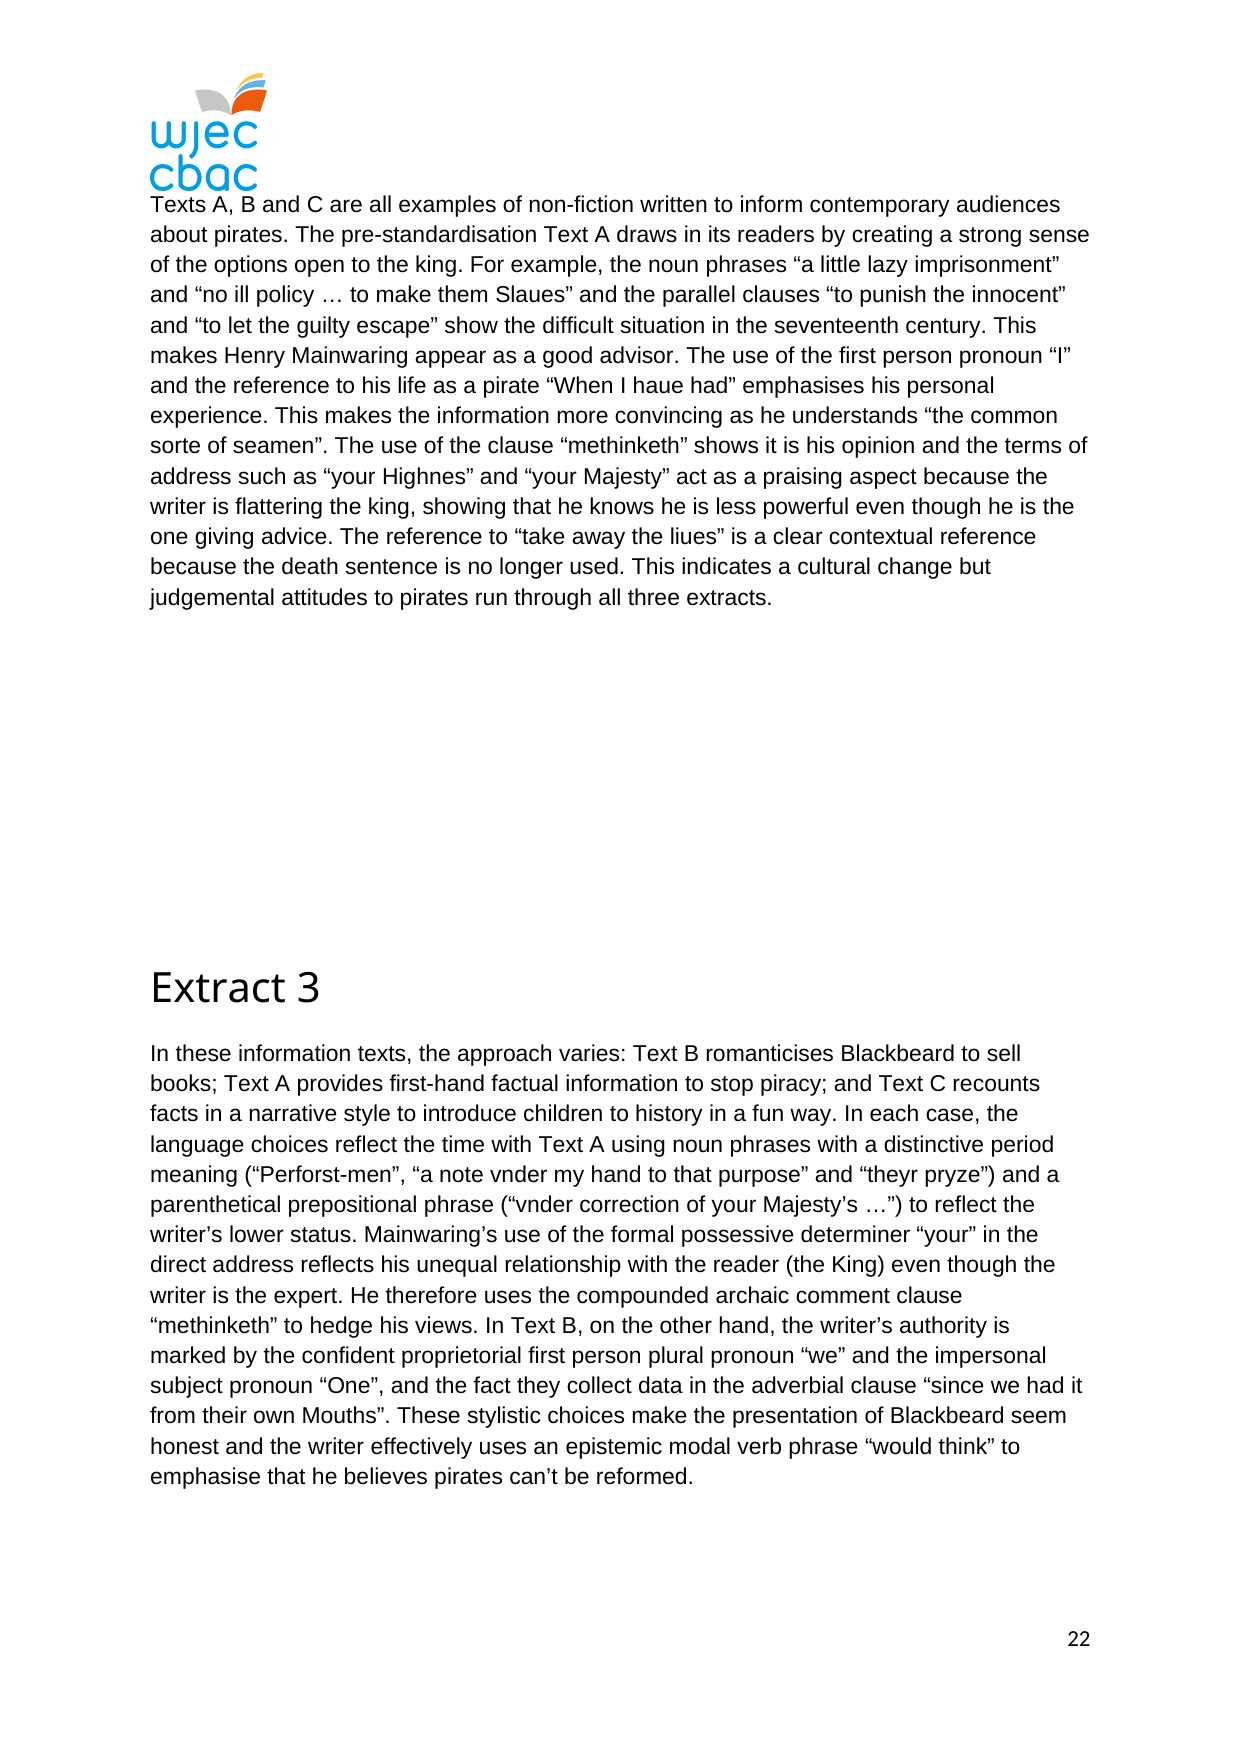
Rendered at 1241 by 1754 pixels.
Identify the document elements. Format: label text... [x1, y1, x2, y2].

text In these information texts, the approach varies: Text B romanticises Blackbeard to sell books; Text A provides first-hand factual information to stop piracy; and Text C recounts facts in a narrative style to introduce children to history in a fun way. In each case, the language choices reflect the time with Text A using noun phrases with a distinctive period meaning (“Perforst-men”, “a note vnder my hand to that purpose” and “theyr pryze”) and a parenthetical prepositional phrase (“vnder correction of your Majesty’s …”) to reflect the writer’s lower status. Mainwaring’s use of the formal possessive determiner “your” in the direct address reflects his unequal relationship with the reader (the King) even though the writer is the expert. He therefore uses the compounded archaic comment clause “methinketh” to hedge his views. In Text B, on the other hand, the writer’s authority is marked by the confident proprietorial first person plural pronoun “we” and the impersonal subject pronoun “One”, and the fact they collect data in the adverbial clause “since we had it from their own Mouths”. These stylistic choices make the presentation of Blackbeard seem honest and the writer effectively uses an epistemic modal verb phrase “would think” to emphasise that he believes pirates can’t be reformed. [150, 1040, 1090, 1489]
picture [150, 184, 156, 191]
picture [183, 169, 197, 186]
subtitle Extract 3 [150, 958, 1090, 1015]
picture [150, 73, 267, 191]
text Texts A, B and C are all examples of non-fiction written to inform contemporary audiences about pirates. The pre-standardisation Text A draws in its readers by creating a strong sense of the options open to the king. For example, the noun phrases “a little lazy imprisonment” and “no ill policy … to make them Slaues” and the parallel clauses “to punish the innocent” and “to let the guilty escape” show the difficult situation in the seventeenth century. This makes Henry Mainwaring appear as a good advisor. The use of the first person pronoun “I” and the reference to his life as a pirate “When I haue had” emphasises his personal experience. This makes the information more convincing as he understands “the common sorte of seamen”. The use of the clause “methinketh” shows it is his opinion and the terms of address such as “your Highnes” and “your Majesty” act as a praising aspect because the writer is flattering the king, showing that he knows he is less powerful even though he is the one giving advice. The reference to “take away the liues” is a clear contextual reference because the death sentence is no longer used. This indicates a cultural change but judgemental attitudes to pirates run through all three extracts. [150, 191, 1090, 610]
picture [211, 169, 224, 186]
